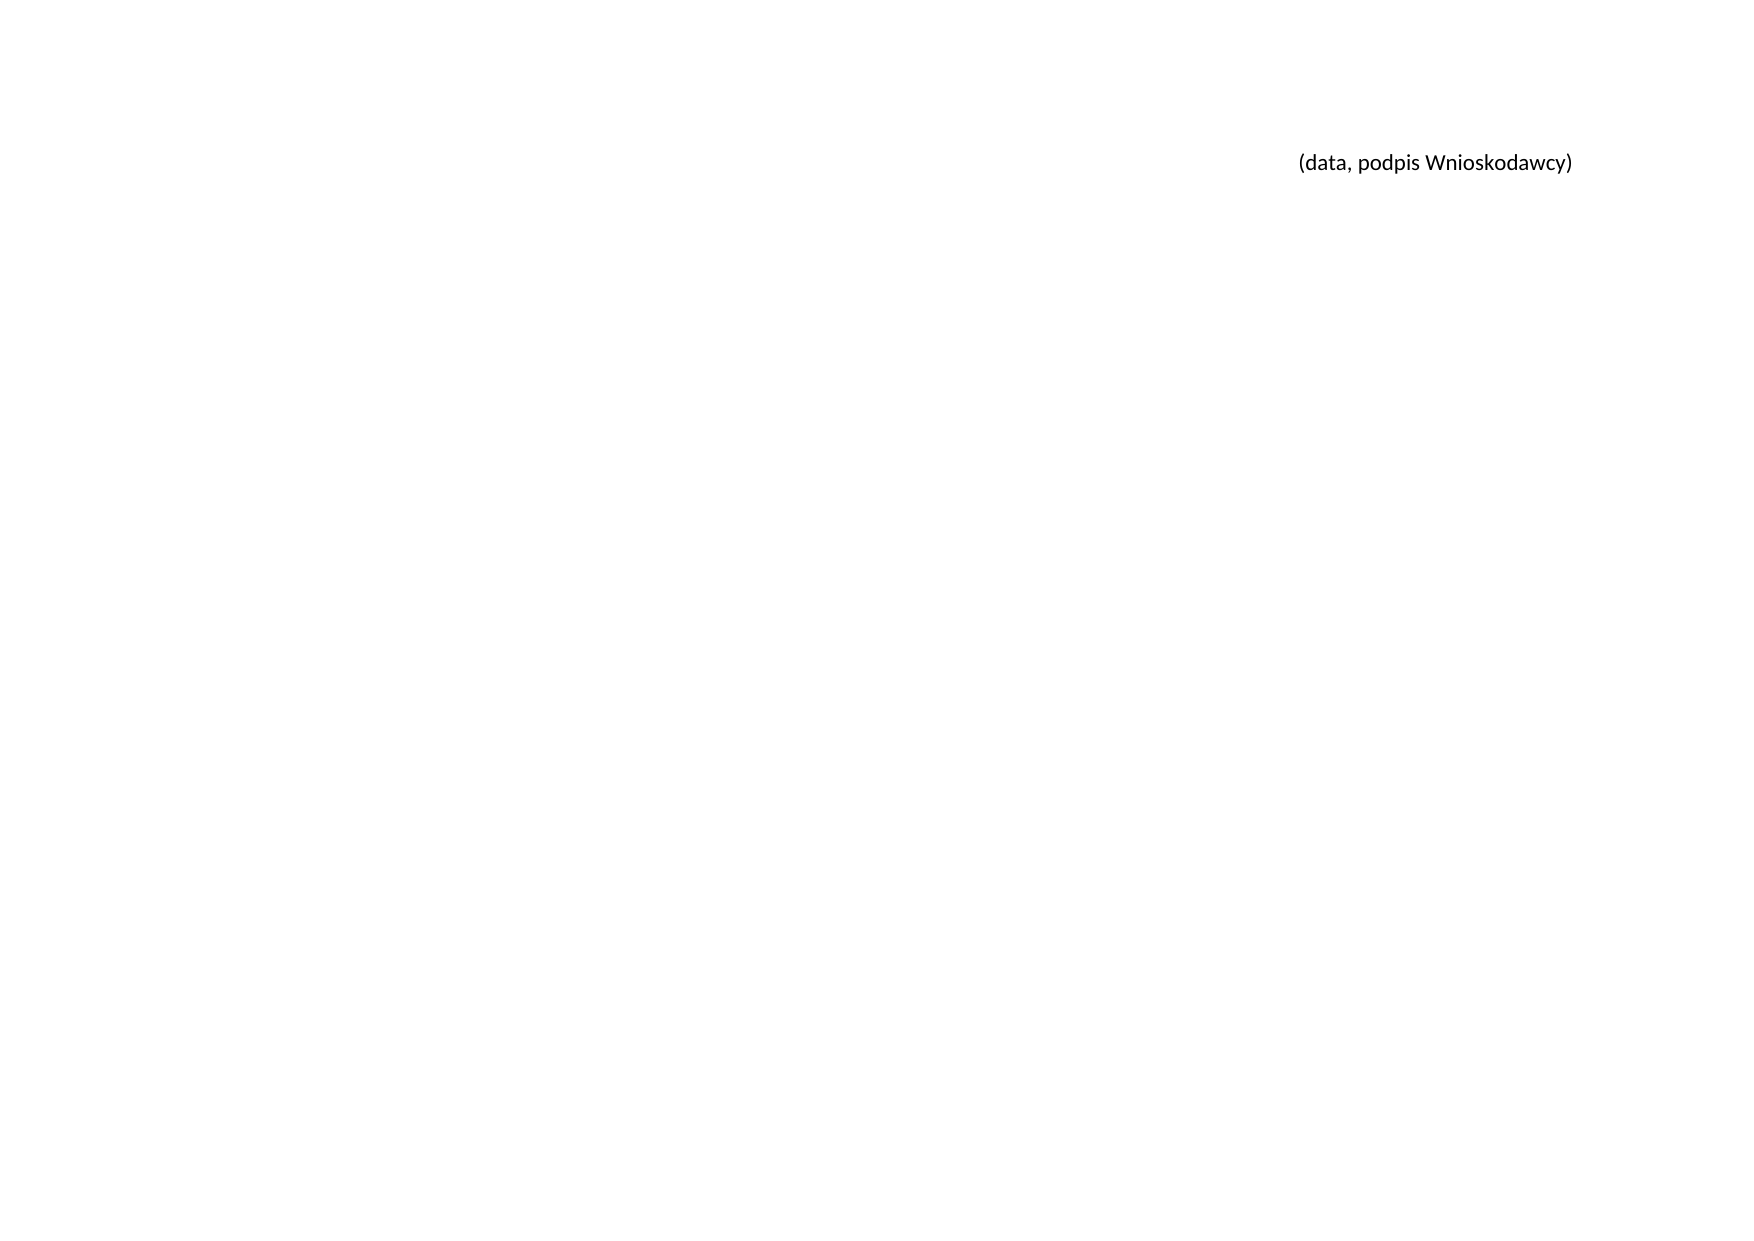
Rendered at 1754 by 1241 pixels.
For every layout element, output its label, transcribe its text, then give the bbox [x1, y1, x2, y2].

text (data, podpis Wnioskodawcy) [148, 148, 1606, 176]
